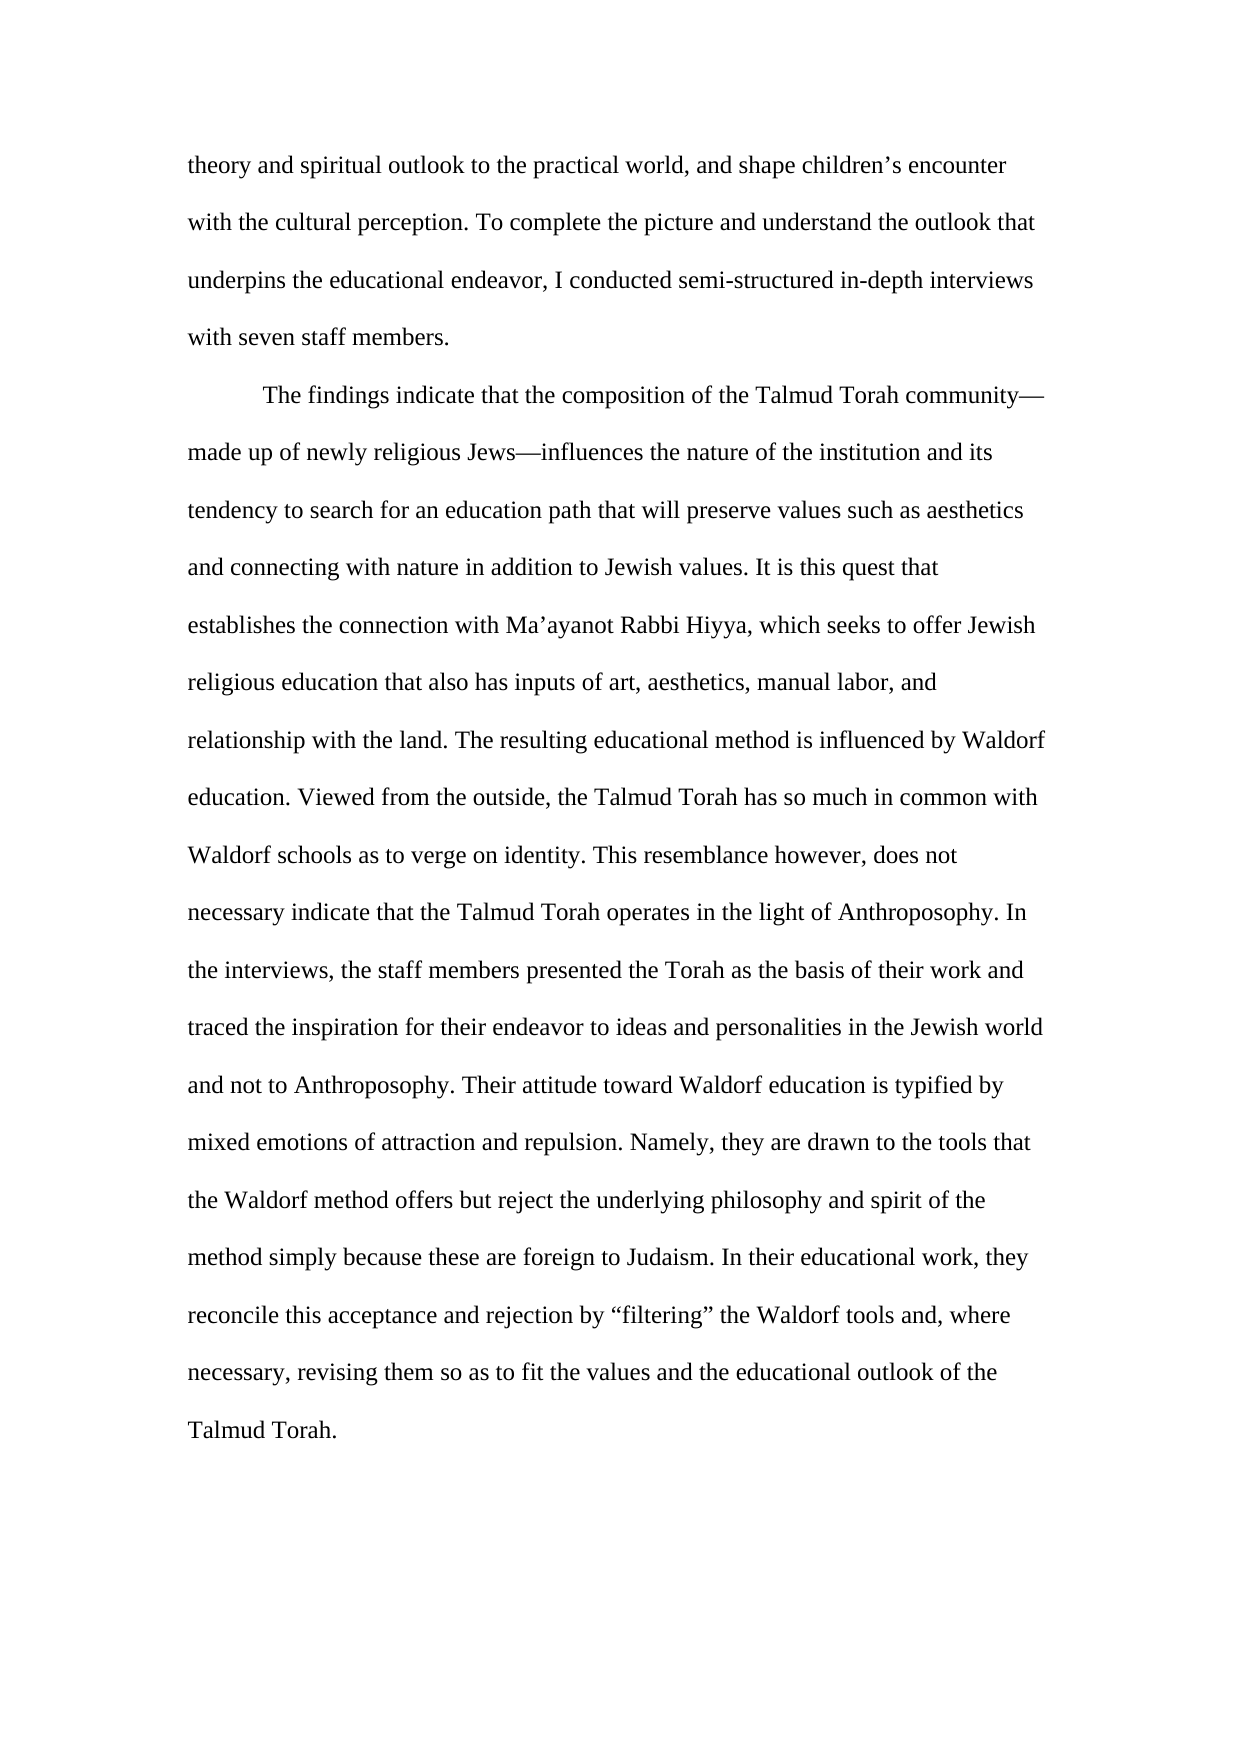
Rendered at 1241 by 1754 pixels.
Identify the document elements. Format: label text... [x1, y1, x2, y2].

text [187, 150, 1053, 351]
text The findings indicate that the composition of the Talmud Torah community—made up of newly religious Jews—influences the nature of the institution and its tendency to search for an education path that will preserve values such as aesthetics and connecting with nature in addition to Jewish values. It is this quest that establishes the connection with Ma’ayanot Rabbi Hiyya, which seeks to offer Jewish religious education that also has inputs of art, aesthetics, manual labor, and relationship with the land. The resulting educational method is influenced by Waldorf education. Viewed from the outside, the Talmud Torah has so much in common with Waldorf schools as to verge on identity. This resemblance however, does not necessary indicate that the Talmud Torah operates in the light of Anthroposophy. In the interviews, the staff members presented the Torah as the basis of their work and traced the inspiration for their endeavor to ideas and personalities in the Jewish world and not to Anthroposophy. Their attitude toward Waldorf education is typified by mixed emotions of attraction and repulsion. Namely, they are drawn to the tools that the Waldorf method offers but reject the underlying philosophy and spirit of the method simply because these are foreign to Judaism. In their educational work, they reconcile this acceptance and rejection by “filtering” the Waldorf tools and, where necessary, revising them so as to fit the values and the educational outlook of the Talmud Torah. [187, 380, 1053, 1444]
